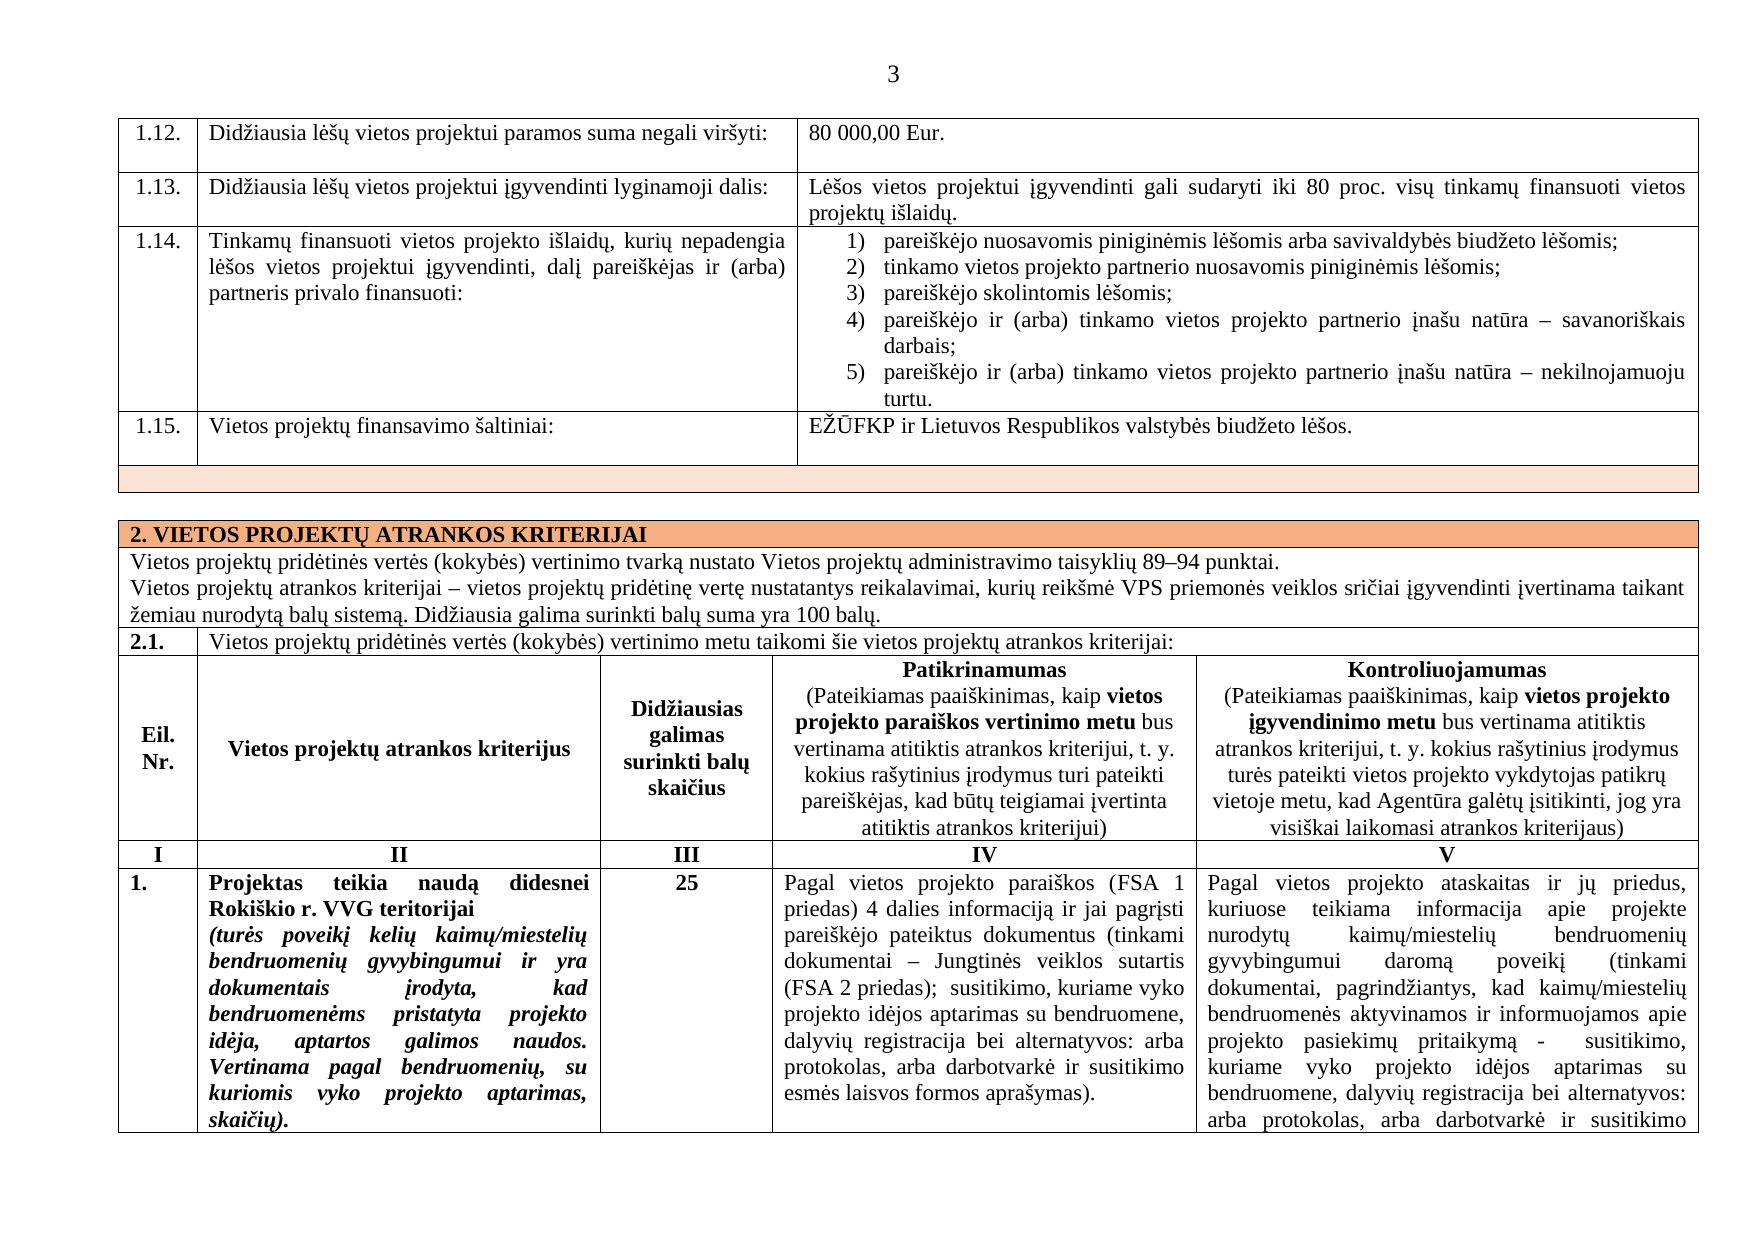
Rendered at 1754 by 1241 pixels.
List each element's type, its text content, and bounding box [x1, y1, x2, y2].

table_cell II [198, 841, 600, 867]
table_cell Vietos projektų finansavimo šaltiniai: [198, 412, 797, 465]
table_cell Didžiausias galimas surinkti balų skaičius [601, 656, 772, 840]
table_cell IV [773, 841, 1196, 867]
table_cell 80 000,00 Eur. [798, 119, 1698, 172]
table_cell Didžiausia lėšų vietos projektui paramos suma negali viršyti: [198, 119, 797, 172]
table_cell Tinkamų finansuoti vietos projekto išlaidų, kurių nepadengia lėšos vietos projektui įgyvendinti, dalį pareiškėjas ir (arba) partneris privalo finansuoti: [198, 227, 797, 411]
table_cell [198, 869, 600, 1132]
table_cell Vietos projektų atrankos kriterijus [198, 656, 600, 840]
table_cell 2.1. [119, 628, 197, 654]
table_cell Vietos projektų pridėtinės vertės (kokybės) vertinimo tvarką nustato Vietos projektų administravimo taisyklių 89–94 punktai. Vietos projektų atrankos kriterijai – vietos projektų pridėtinę vertę nustatantys reikalavimai, kurių reikšmė VPS priemonės veiklos sričiai įgyvendinti įvertinama taikant žemiau nurodytą balų sistemą. Didžiausia galima surinkti balų suma yra 100 balų. [119, 548, 1698, 627]
table_cell Patikrinamumas (Pateikiamas paaiškinimas, kaip vietos projekto paraiškos vertinimo metu bus vertinama atitiktis atrankos kriterijui, t. y. kokius rašytinius įrodymus turi pateikti pareiškėjas, kad būtų teigiamai įvertinta atitiktis atrankos kriterijui) [773, 656, 1196, 840]
table_cell 1. [119, 869, 197, 1132]
table_cell V [1197, 841, 1698, 867]
table_cell pareiškėjo nuosavomis piniginėmis lėšomis arba savivaldybės biudžeto lėšomis; tinkamo vietos projekto partnerio nuosavomis piniginėmis lėšomis; pareiškėjo skolintomis lėšomis; pareiškėjo ir (arba) tinkamo vietos projekto partnerio įnašu natūra – savanoriškais darbais; pareiškėjo ir (arba) tinkamo vietos projekto partnerio įnašu natūra – nekilnojamuoju turtu. [798, 227, 1698, 411]
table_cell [1197, 869, 1698, 1132]
table_cell 1.12. [119, 119, 197, 172]
table_cell EŽŪFKP ir Lietuvos Respublikos valstybės biudžeto lėšos. [798, 412, 1698, 465]
table_cell 1.14. [119, 227, 197, 411]
table_cell Lėšos vietos projektui įgyvendinti gali sudaryti iki 80 proc. visų tinkamų finansuoti vietos projektų išlaidų. [798, 173, 1698, 226]
table_cell Didžiausia lėšų vietos projektui įgyvendinti lyginamoji dalis: [198, 173, 797, 226]
table_cell I [119, 841, 197, 867]
table_cell 25 [601, 869, 772, 1132]
table_cell Eil. Nr. [119, 656, 197, 840]
table_cell 1.13. [119, 173, 197, 226]
table_cell Vietos projektų pridėtinės vertės (kokybės) vertinimo metu taikomi šie vietos projektų atrankos kriterijai: [198, 628, 1698, 654]
table_cell [119, 466, 1698, 492]
table_header 2. VIETOS PROJEKTŲ ATRANKOS KRITERIJAI [119, 521, 1698, 547]
table_cell III [601, 841, 772, 867]
table_cell 1.15. [119, 412, 197, 465]
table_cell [773, 869, 1196, 1132]
table_cell Kontroliuojamumas (Pateikiamas paaiškinimas, kaip vietos projekto įgyvendinimo metu bus vertinama atitiktis atrankos kriterijui, t. y. kokius rašytinius įrodymus turės pateikti vietos projekto vykdytojas patikrų vietoje metu, kad Agentūra galėtų įsitikinti, jog yra visiškai laikomasi atrankos kriterijaus) [1197, 656, 1698, 840]
